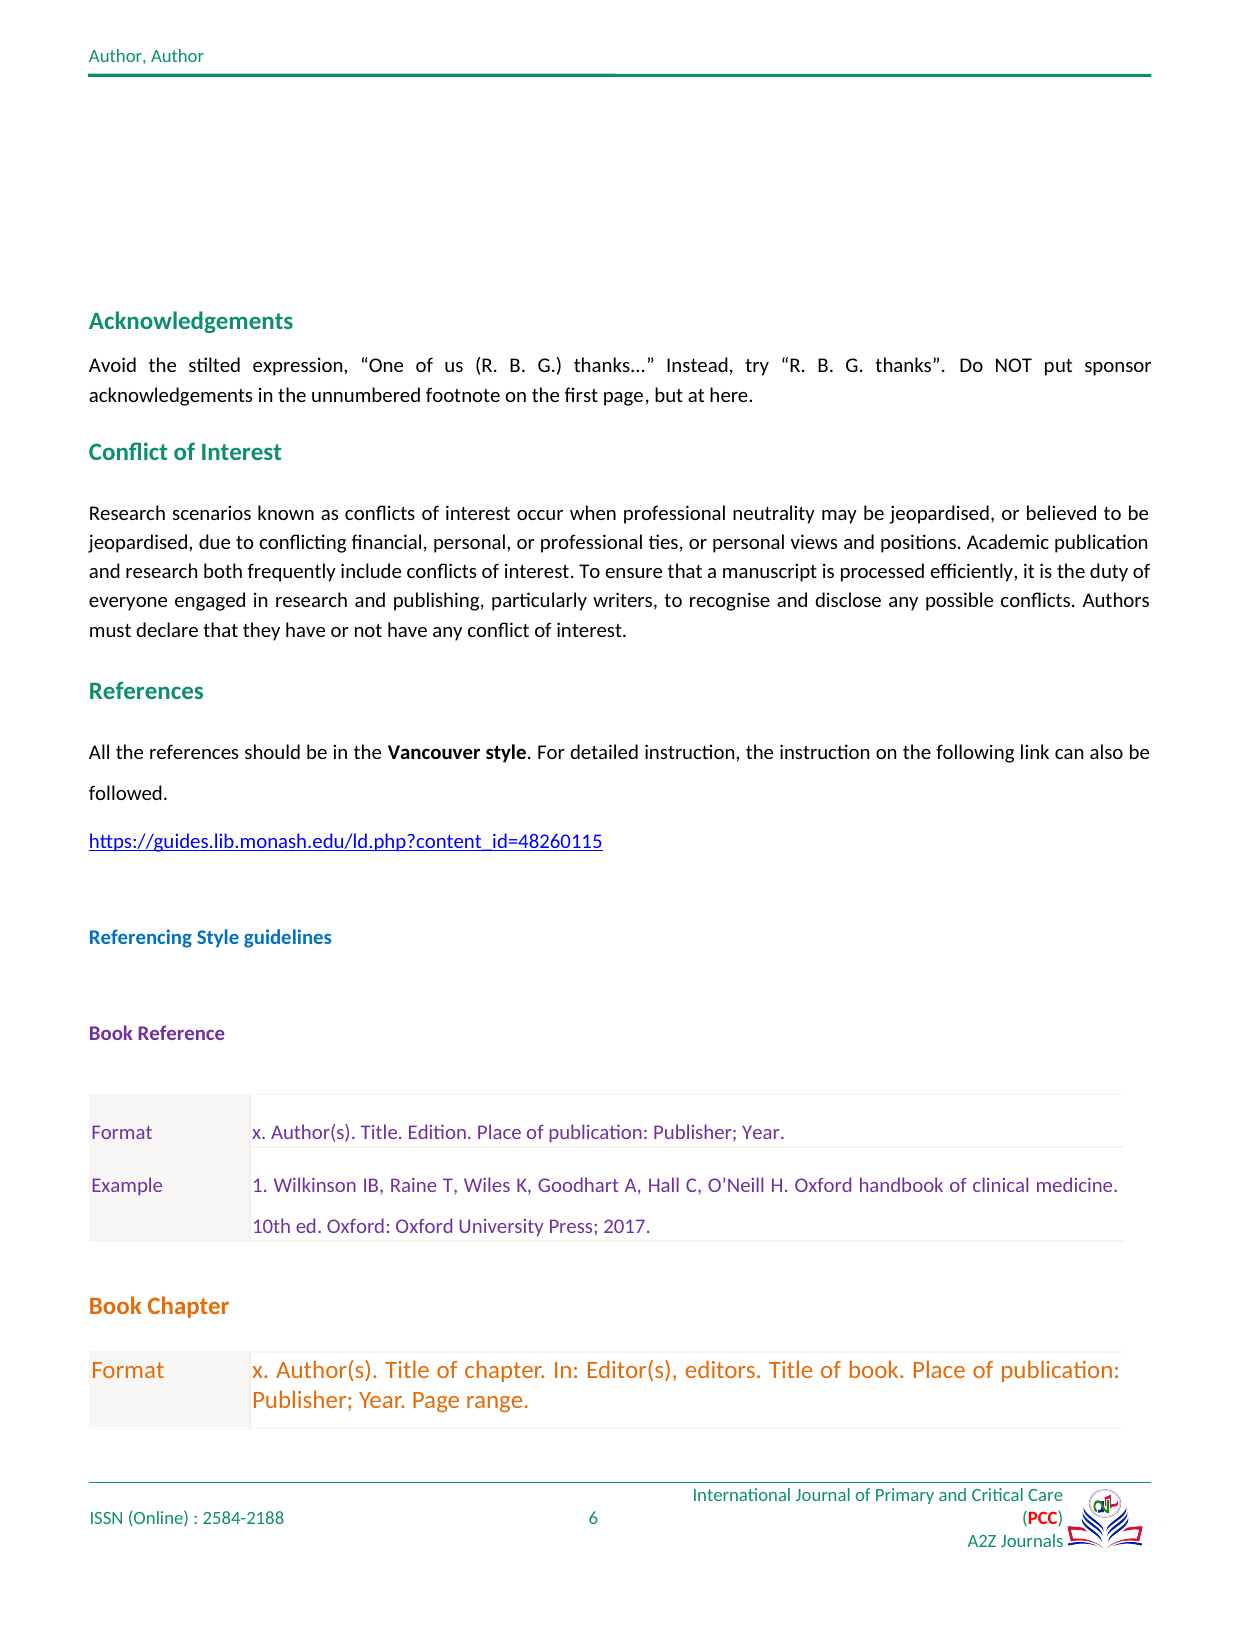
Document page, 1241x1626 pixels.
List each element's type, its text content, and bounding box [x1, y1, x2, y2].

text Acknowledgements [89, 305, 1152, 336]
text Book Chapter [89, 1290, 1152, 1320]
text References [89, 675, 1152, 706]
table_cell Example [90, 1148, 249, 1240]
table_cell 1. Wilkinson IB, Raine T, Wiles K, Goodhart A, Hall C, O’Neill H. Oxford handbook of clinical medicine. 10th ed. Oxford: Oxford University Press; 2017. [251, 1148, 1123, 1240]
text https://guides.lib.monash.edu/ld.php?content_id=48260115 [89, 812, 1152, 854]
picture [1067, 1483, 1143, 1549]
text Research scenarios known as conflicts of interest occur when professional neutrality may be jeopardised, or believed to be jeopardised, due to conflicting financial, personal, or professional ties, or personal views and positions. Academic publication and research both frequently include conflicts of interest. To ensure that a manuscript is processed efficiently, it is the duty of everyone engaged in research and publishing, particularly writers, to recognise and disclose any possible conflicts. Authors must declare that they have or not have any conflict of interest. [89, 500, 1152, 642]
text All the references should be in the Vancouver style. For detailed instruction, the instruction on the following link can also be followed. [89, 723, 1152, 806]
text Book Reference [89, 1004, 1152, 1046]
text Avoid the stilted expression, “One of us (R. B. G.) thanks...” Instead, try “R. B. G. thanks”. Do NOT put sponsor acknowledgements in the unnumbered footnote on the first page, but at here. [89, 353, 1152, 407]
text Conflict of Interest [89, 436, 1152, 467]
text Referencing Style guidelines [89, 908, 1152, 950]
table_header x. Author(s). Title. Edition. Place of publication: Publisher; Year. [251, 1095, 1123, 1146]
table_header Format [90, 1353, 249, 1427]
table_header x. Author(s). Title of chapter. In: Editor(s), editors. Title of book. Place of publication: Publisher; Year. Page range. [251, 1353, 1123, 1427]
table_header Format [90, 1095, 249, 1146]
